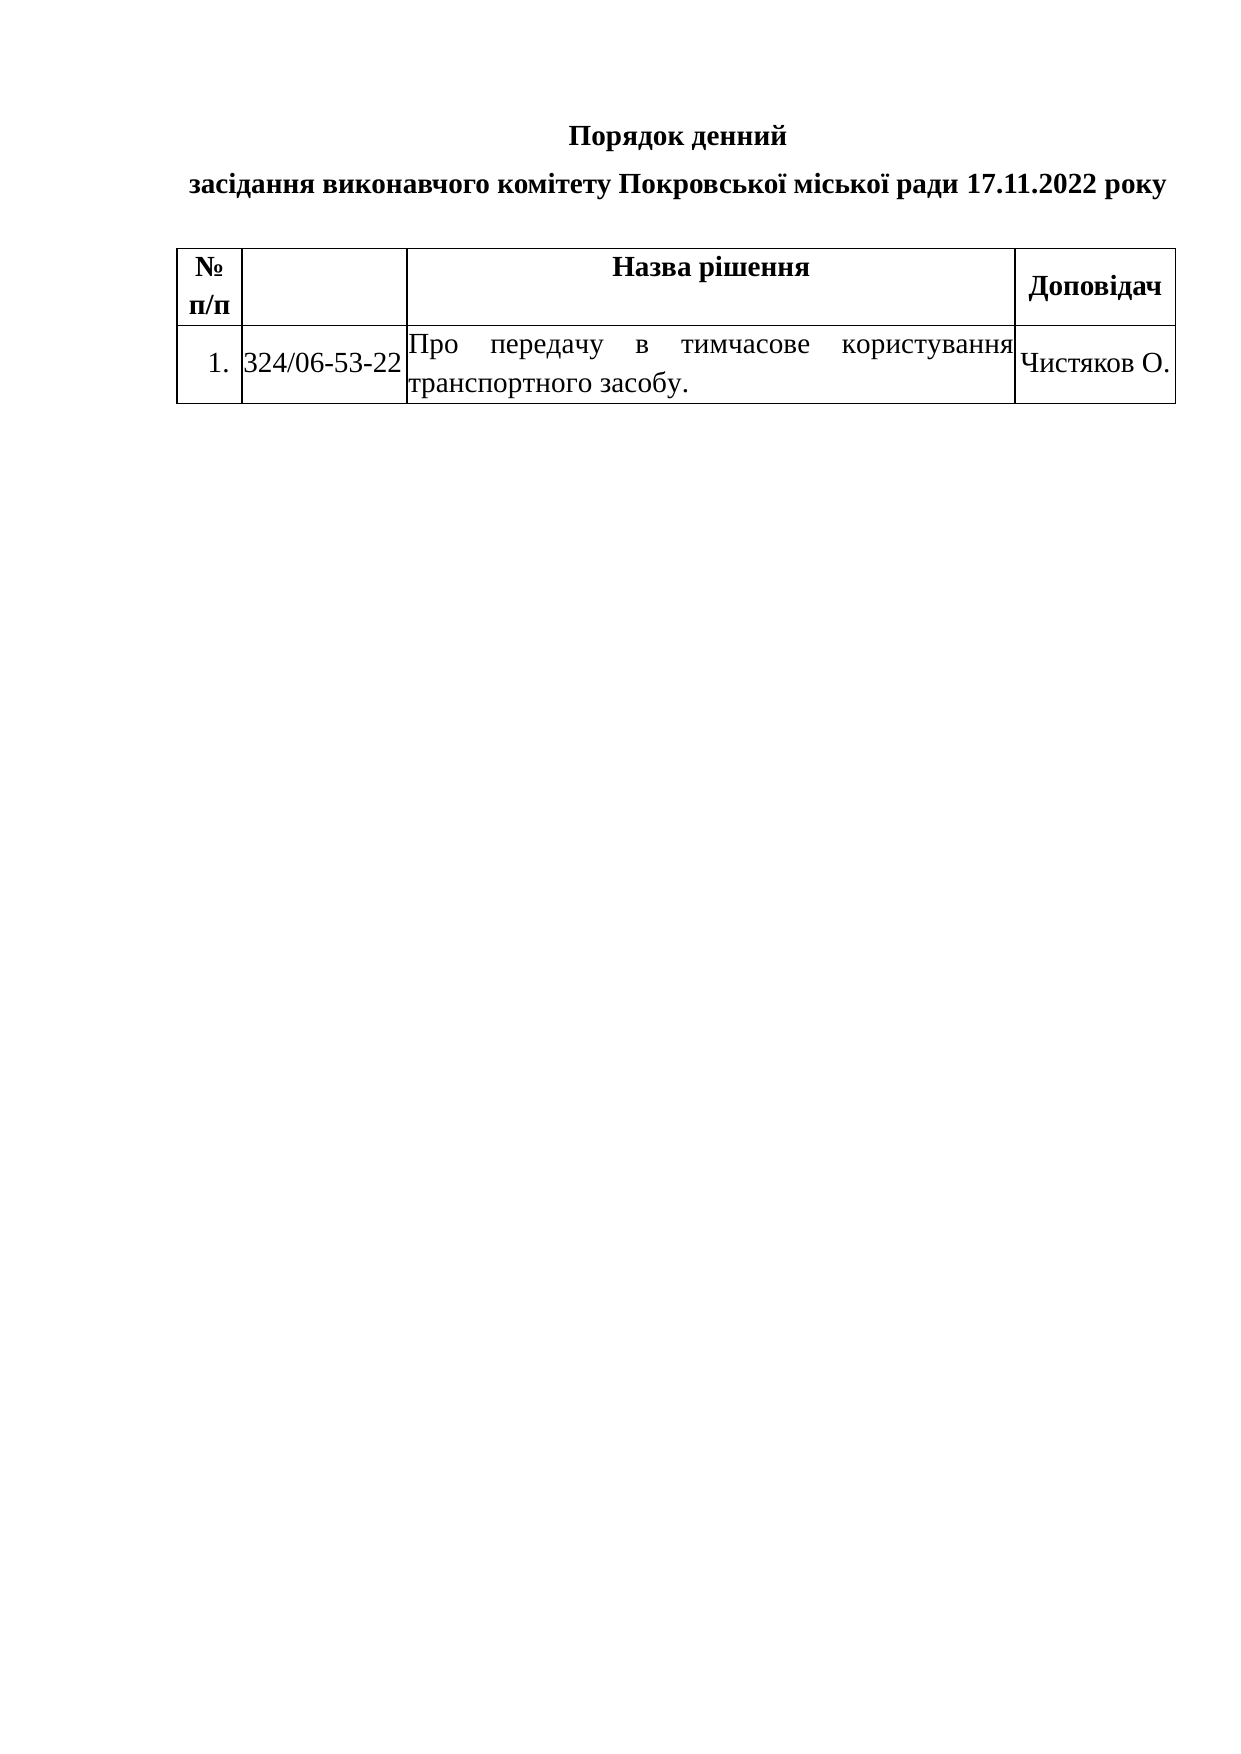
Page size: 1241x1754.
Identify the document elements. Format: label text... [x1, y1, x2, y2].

text Порядок денний [175, 118, 1181, 152]
table_header Назва рішення [408, 249, 1014, 325]
table_header Доповідач [1016, 249, 1175, 325]
table_header № п/п [178, 249, 241, 325]
table_cell Про передачу в тимчасове користування транспортного засобу. [408, 326, 1014, 403]
table_cell [178, 326, 241, 403]
table_cell Чистяков О. [1016, 326, 1175, 403]
text засідання виконавчого комітету Покровської міської ради 17.11.2022 року [175, 166, 1181, 200]
table_cell 324/06-53-22 [243, 326, 406, 403]
table_header [243, 249, 406, 325]
